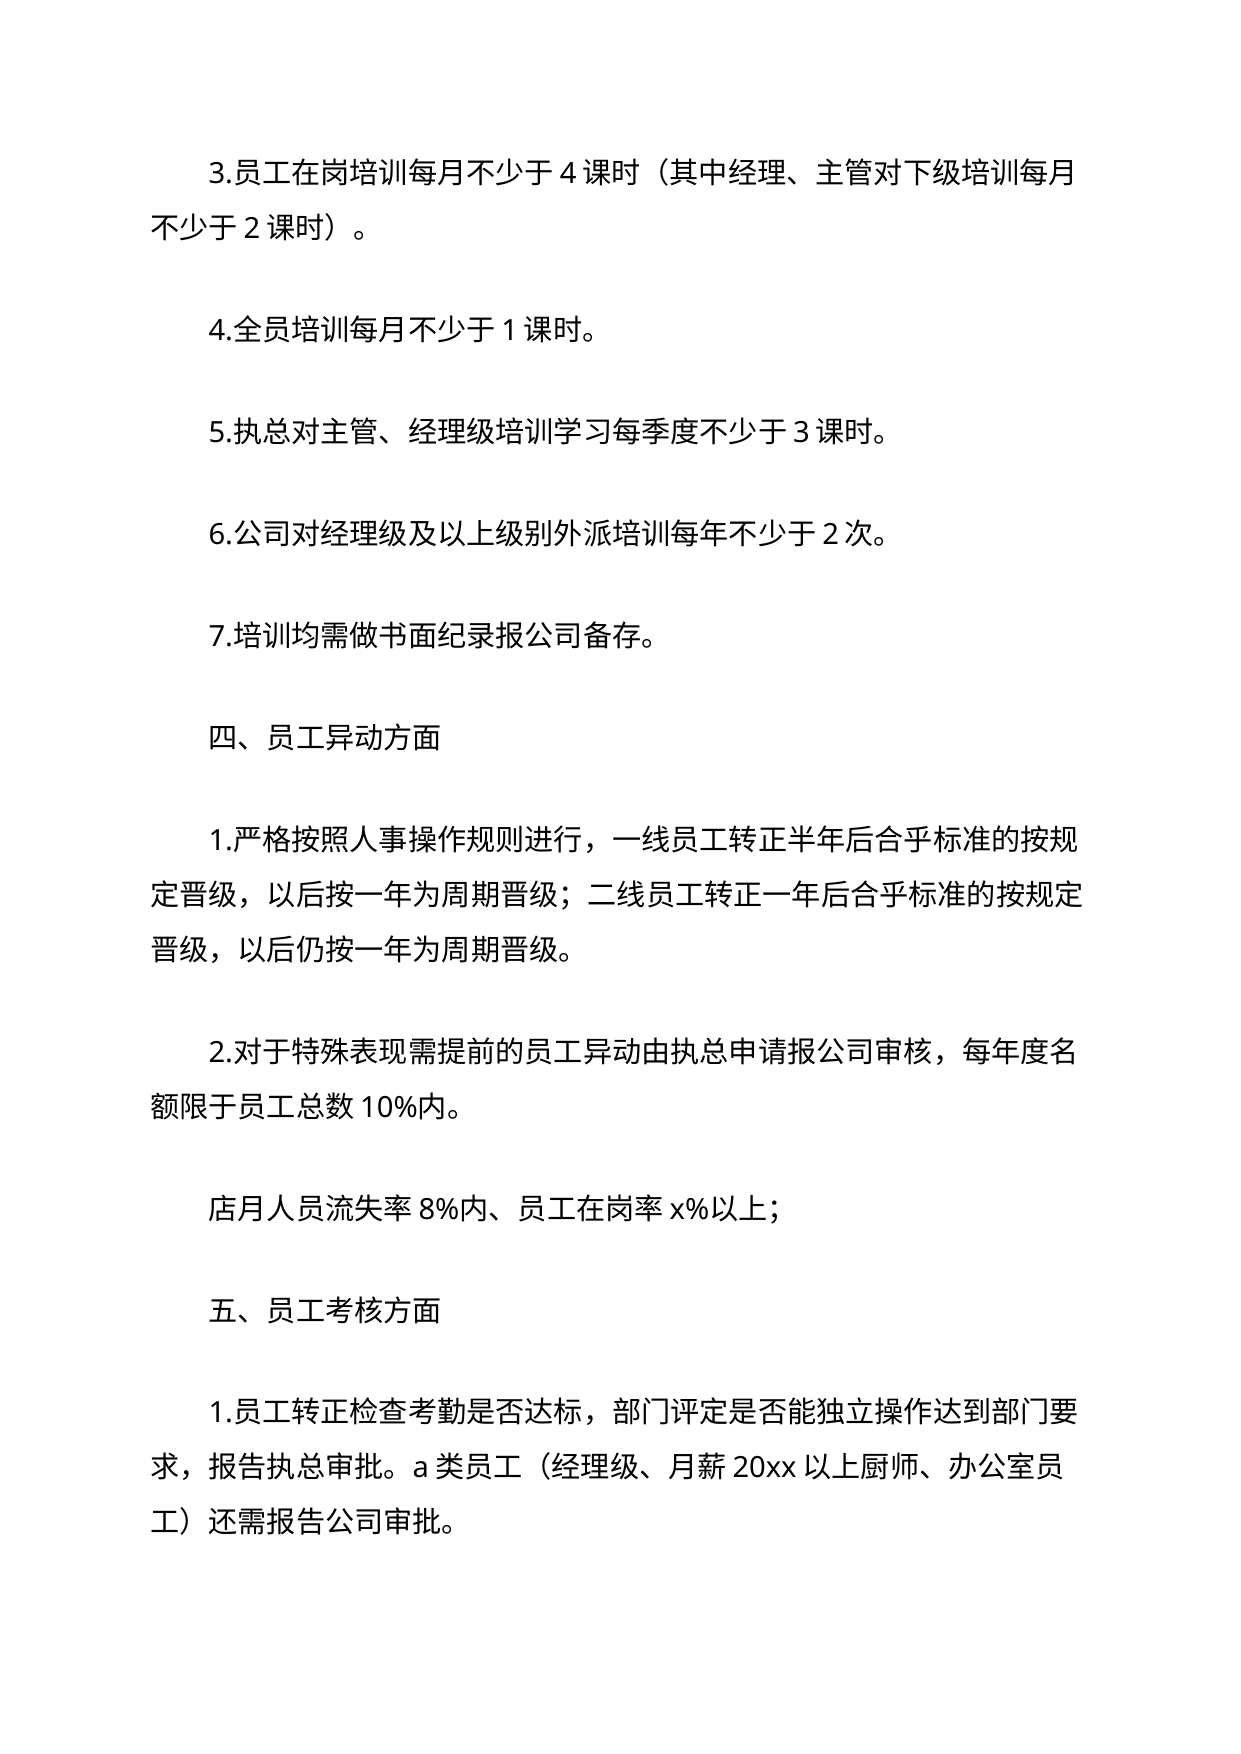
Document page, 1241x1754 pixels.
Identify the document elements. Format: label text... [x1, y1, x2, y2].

text 1.严格按照人事操作规则进行，一线员工转正半年后合乎标准的按规定晋级，以后按一年为周期晋级；二线员工转正一年后合乎标准的按规定晋级，以后仍按一年为周期晋级。 [150, 817, 1090, 969]
text 4.全员培训每月不少于1课时。 [150, 307, 1090, 349]
text 3.员工在岗培训每月不少于4课时（其中经理、主管对下级培训每月不少于2课时）。 [150, 150, 1090, 247]
text 五、员工考核方面 [150, 1287, 1090, 1329]
text 2.对于特殊表现需提前的员工异动由执总申请报公司审核，每年度名额限于员工总数10%内。 [150, 1028, 1090, 1126]
text 7.培训均需做书面纪录报公司备存。 [150, 613, 1090, 655]
text 店月人员流失率8%内、员工在岗率x%以上； [150, 1185, 1090, 1228]
text 四、员工异动方面 [150, 715, 1090, 757]
text 5.执总对主管、经理级培训学习每季度不少于3课时。 [150, 409, 1090, 451]
text 1.员工转正检查考勤是否达标，部门评定是否能独立操作达到部门要求，报告执总审批。a类员工（经理级、月薪20xx以上厨师、办公室员工）还需报告公司审批。 [150, 1389, 1090, 1541]
text 6.公司对经理级及以上级别外派培训每年不少于2次。 [150, 511, 1090, 553]
